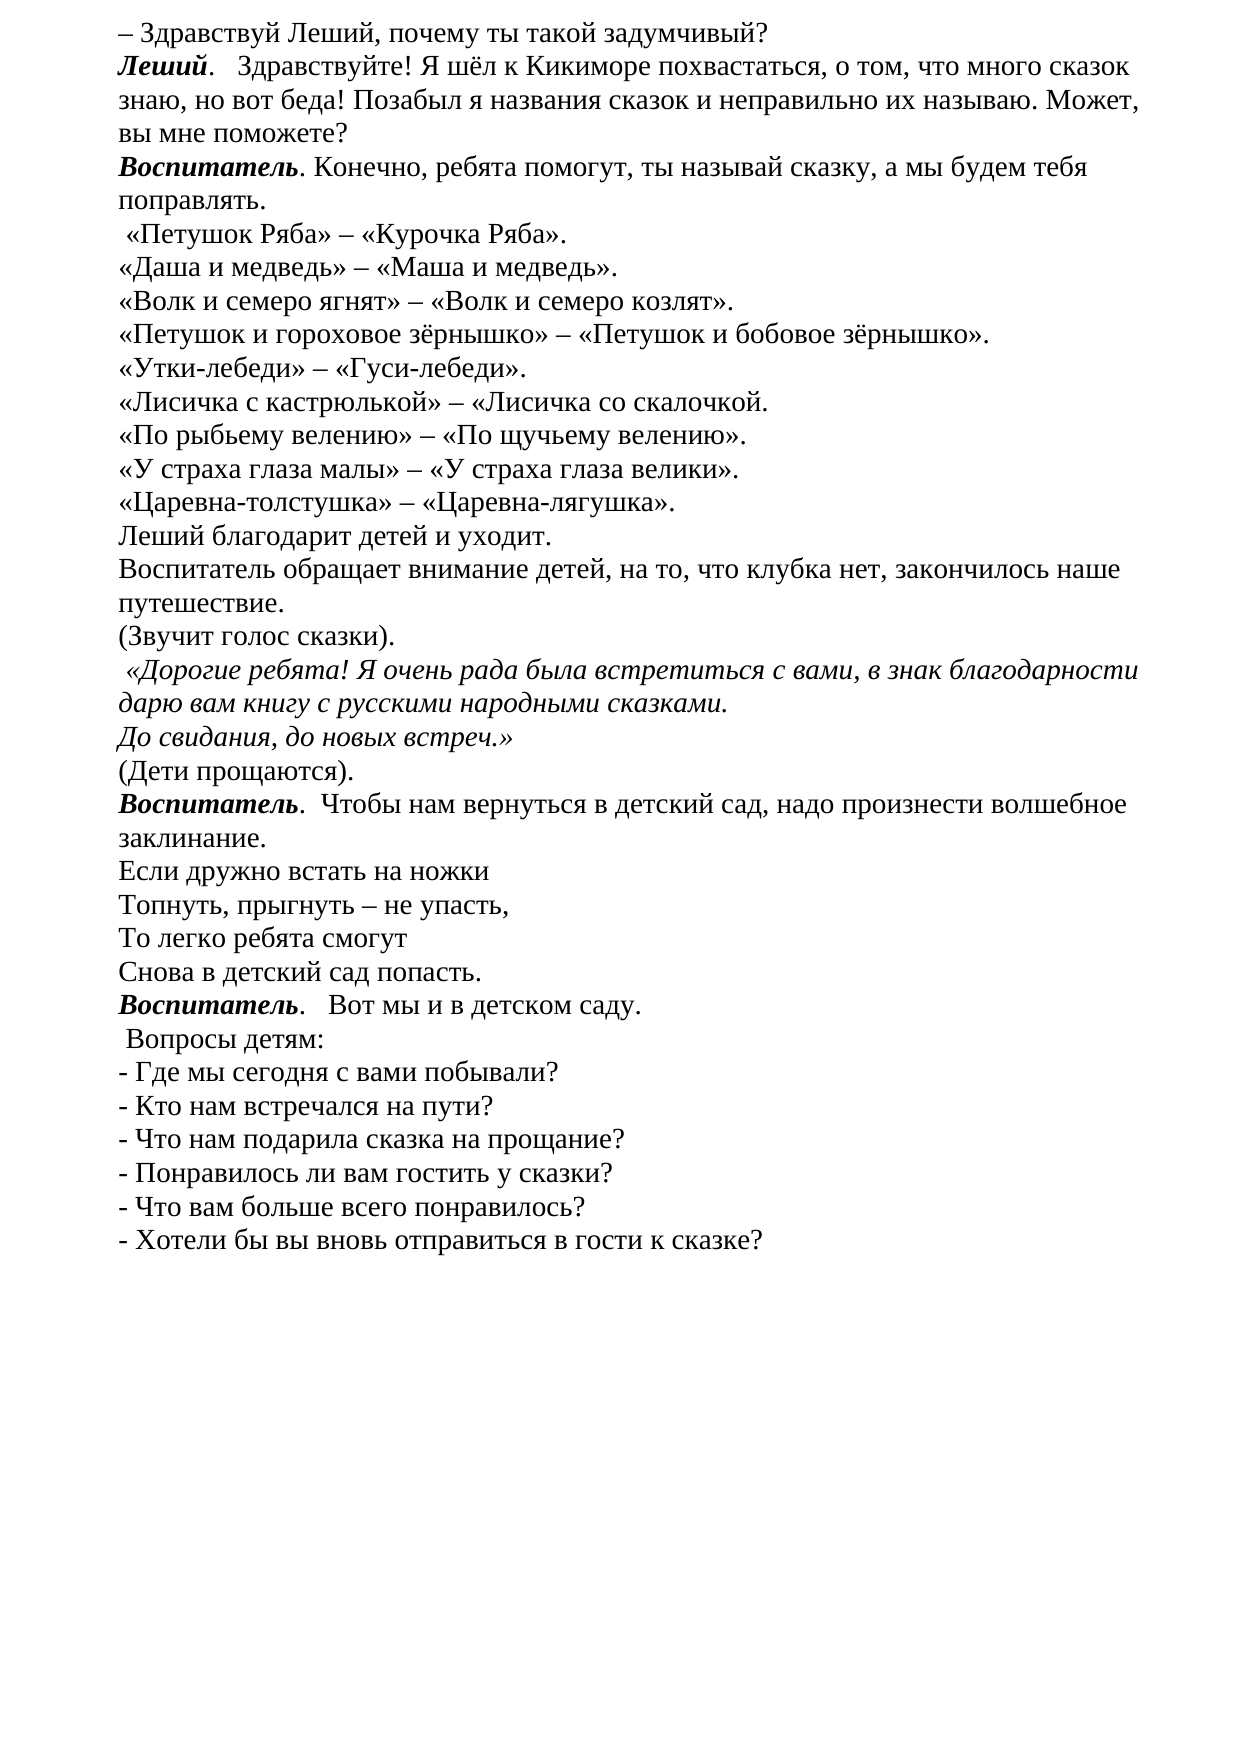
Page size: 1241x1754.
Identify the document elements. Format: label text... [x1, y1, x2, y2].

text Если дружно встать на ножки [118, 853, 1167, 887]
text До свидания, до новых встреч.» [118, 719, 1167, 753]
text Леший. Здравствуйте! Я шёл к Кикиморе похвастаться, о том, что много сказок знаю, но вот беда! Позабыл я названия сказок и неправильно их называю. Может, вы мне поможете? [118, 48, 1167, 149]
text «Дорогие ребята! Я очень рада была встретиться с вами, в знак благодарности дарю вам книгу с русскими народными сказками. [118, 652, 1167, 719]
text - Что нам подарила сказка на прощание? [118, 1122, 1167, 1155]
text Вопросы детям: [118, 1021, 1167, 1054]
text – Здравствуй Леший, почему ты такой задумчивый? [118, 15, 1167, 48]
text «Петушок Ряба» – «Курочка Ряба». [118, 216, 1167, 249]
text - Что вам больше всего понравилось? [118, 1189, 1167, 1222]
text «Волк и семеро ягнят» – «Волк и семеро козлят». [118, 283, 1167, 317]
text «Петушок и гороховое зёрнышко» – «Петушок и бобовое зёрнышко». [118, 317, 1167, 350]
text «У страха глаза малы» – «У страха глаза велики». [118, 451, 1167, 484]
text «Утки-лебеди» – «Гуси-лебеди». [118, 350, 1167, 384]
text - Хотели бы вы вновь отправиться в гости к сказке? [118, 1222, 1167, 1256]
text Воспитатель обращает внимание детей, на то, что клубка нет, закончилось наше путешествие. [118, 551, 1167, 618]
text То легко ребята смогут [118, 920, 1167, 954]
text Воспитатель. Чтобы нам вернуться в детский сад, надо произнести волшебное заклинание. [118, 786, 1167, 853]
text Воспитатель. Вот мы и в детском саду. [118, 987, 1167, 1021]
text - Понравилось ли вам гостить у сказки? [118, 1155, 1167, 1189]
text Воспитатель. Конечно, ребята помогут, ты называй сказку, а мы будем тебя поправлять. [118, 149, 1167, 216]
text Леший благодарит детей и уходит. [118, 518, 1167, 551]
text «Царевна-толстушка» – «Царевна-лягушка». [118, 484, 1167, 518]
text Топнуть, прыгнуть – не упасть, [118, 887, 1167, 920]
text (Звучит голос сказки). [118, 618, 1167, 652]
text «Даша и медведь» – «Маша и медведь». [118, 249, 1167, 283]
text (Дети прощаются). [118, 753, 1167, 786]
text - Кто нам встречался на пути? [118, 1088, 1167, 1122]
text Снова в детский сад попасть. [118, 954, 1167, 987]
text «Лисичка с кастрюлькой» – «Лисичка со скалочкой. [118, 384, 1167, 417]
text «По рыбьему велению» – «По щучьему велению». [118, 417, 1167, 451]
text - Где мы сегодня с вами побывали? [118, 1054, 1167, 1088]
